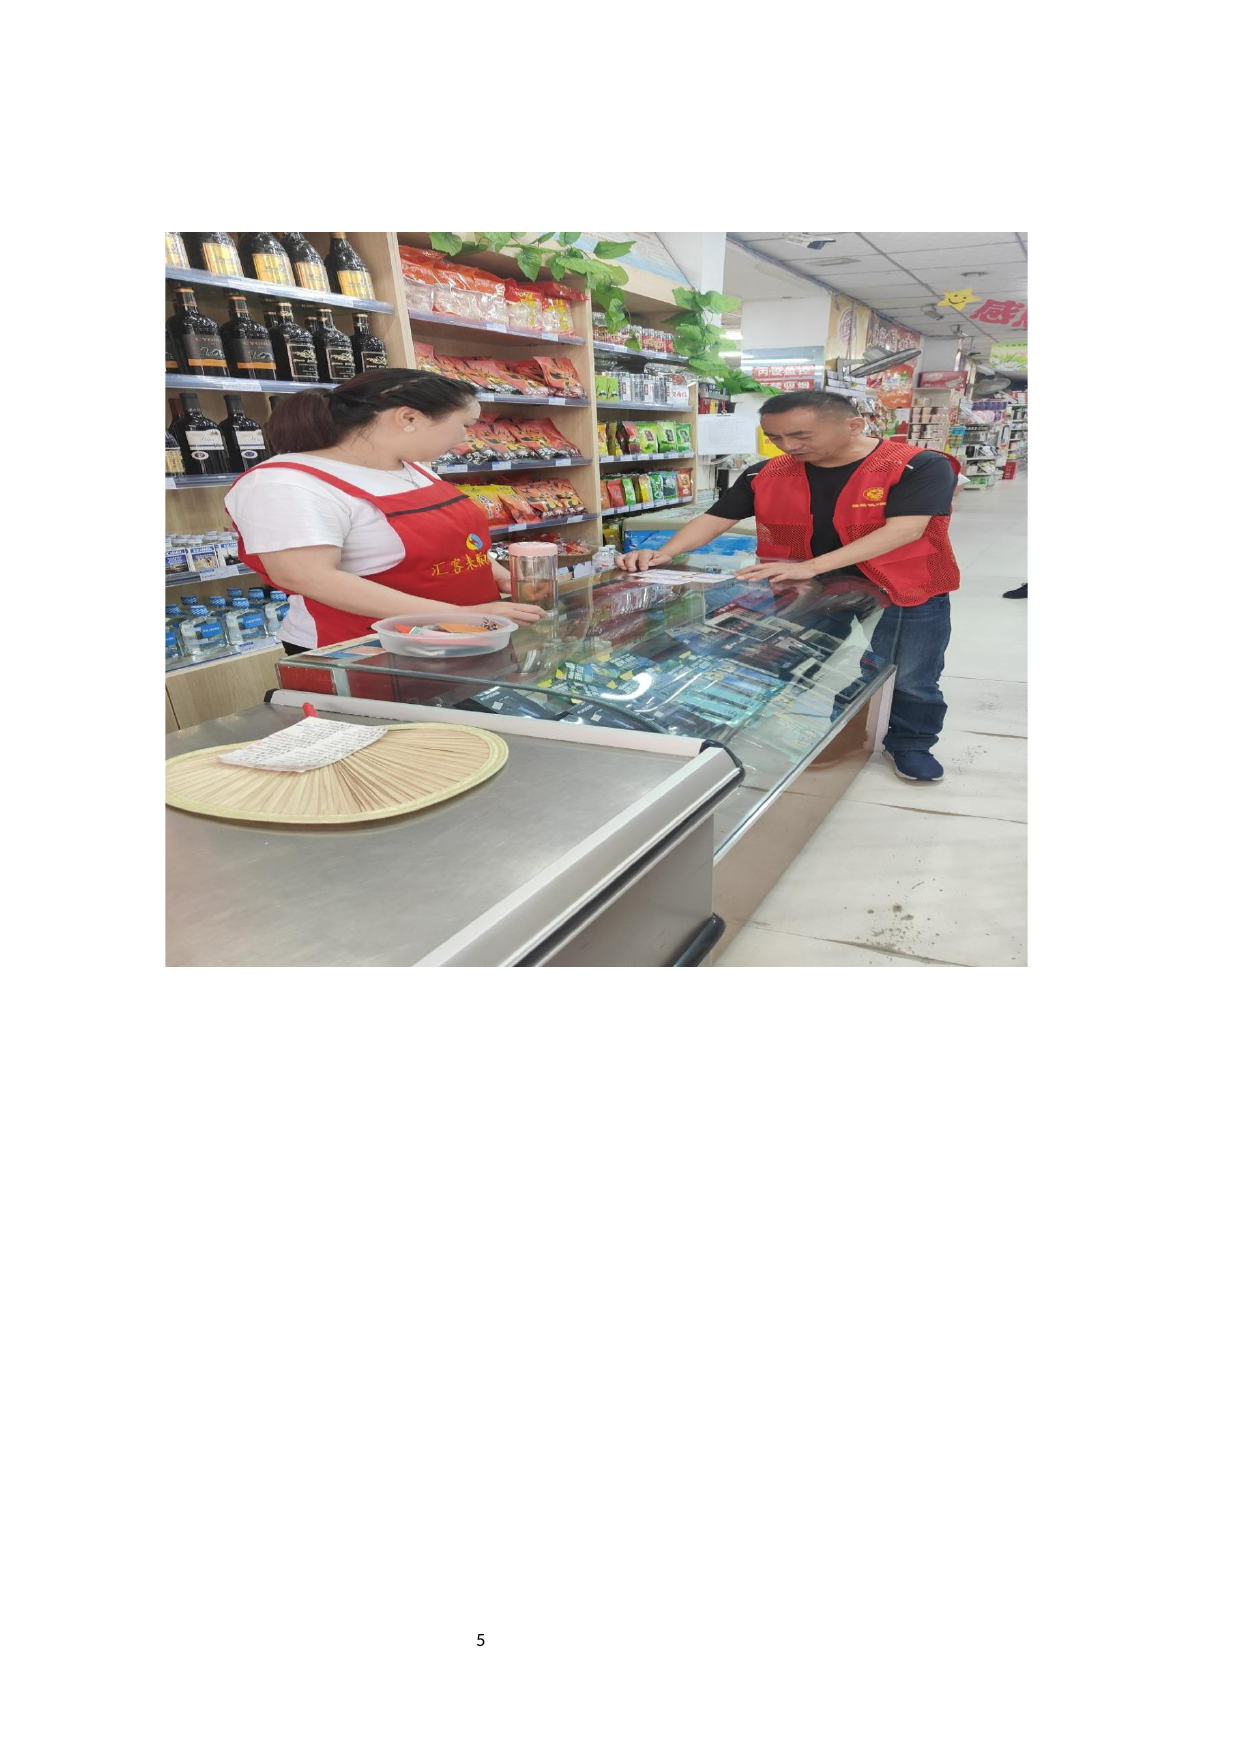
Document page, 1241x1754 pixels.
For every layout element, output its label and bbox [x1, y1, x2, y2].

picture [165, 232, 1028, 967]
